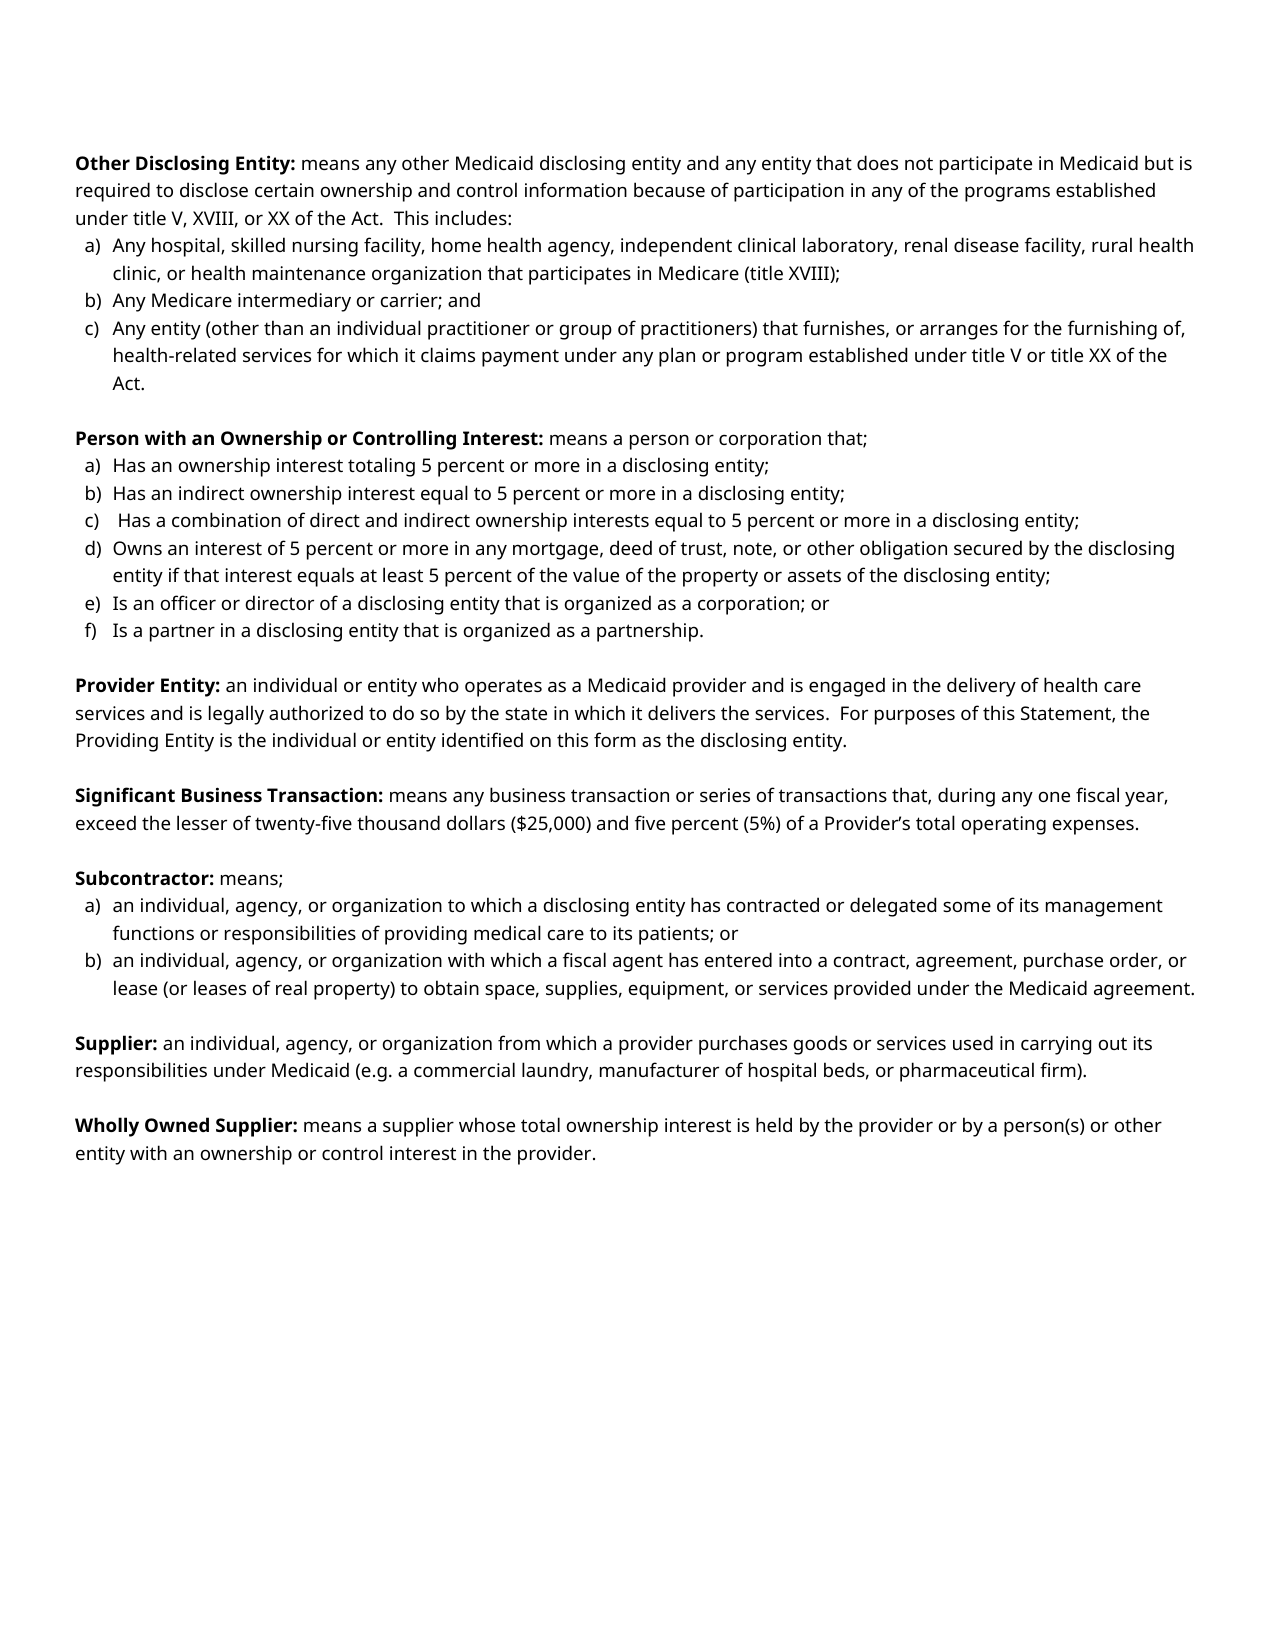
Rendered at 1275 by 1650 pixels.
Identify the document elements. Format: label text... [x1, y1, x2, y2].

text Provider Entity: an individual or entity who operates as a Medicaid provider and is engaged in the delivery of health care services and is legally authorized to do so by the state in which it delivers the services. For purposes of this Statement, the Providing Entity is the individual or entity identified on this form as the disclosing entity. [75, 672, 1200, 753]
list Is an officer or director of a disclosing entity that is organized as a corporation; or [84, 590, 1200, 616]
list Is a partner in a disclosing entity that is organized as a partnership. [84, 617, 1200, 643]
list Has an indirect ownership interest equal to 5 percent or more in a disclosing entity; [84, 480, 1200, 506]
list Any entity (other than an individual practitioner or group of practitioners) that furnishes, or arranges for the furnishing of, health-related services for which it claims payment under any plan or program established under title V or title XX of the Act. [84, 315, 1200, 396]
text Subcontractor: means; [75, 865, 1200, 891]
text Supplier: an individual, agency, or organization from which a provider purchases goods or services used in carrying out its responsibilities under Medicaid (e.g. a commercial laundry, manufacturer of hospital beds, or pharmaceutical firm). [75, 1030, 1200, 1083]
text Significant Business Transaction: means any business transaction or series of transactions that, during any one fiscal year, exceed the lesser of twenty-five thousand dollars ($25,000) and five percent (5%) of a Provider’s total operating expenses. [75, 782, 1200, 836]
text Person with an Ownership or Controlling Interest: means a person or corporation that; [75, 425, 1200, 451]
list Owns an interest of 5 percent or more in any mortgage, deed of trust, note, or other obligation secured by the disclosing entity if that interest equals at least 5 percent of the value of the property or assets of the disclosing entity; [84, 535, 1200, 588]
text b) an individual, agency, or organization with which a fiscal agent has entered into a contract, agreement, purchase order, or lease (or leases of real property) to obtain space, supplies, equipment, or services provided under the Medicaid agreement. [84, 947, 1200, 1001]
list Has a combination of direct and indirect ownership interests equal to 5 percent or more in a disclosing entity; [84, 507, 1200, 533]
text Other Disclosing Entity: means any other Medicaid disclosing entity and any entity that does not participate in Medicaid but is required to disclose certain ownership and control information because of participation in any of the programs established under title V, XVIII, or XX of the Act. This includes: [75, 150, 1200, 231]
list Has an ownership interest totaling 5 percent or more in a disclosing entity; [84, 452, 1200, 478]
list Any Medicare intermediary or carrier; and [84, 287, 1200, 313]
text Wholly Owned Supplier: means a supplier whose total ownership interest is held by the provider or by a person(s) or other entity with an ownership or control interest in the provider. [75, 1112, 1200, 1166]
text a) an individual, agency, or organization to which a disclosing entity has contracted or delegated some of its management functions or responsibilities of providing medical care to its patients; or [84, 892, 1200, 946]
list Any hospital, skilled nursing facility, home health agency, independent clinical laboratory, renal disease facility, rural health clinic, or health maintenance organization that participates in Medicare (title XVIII); [84, 232, 1200, 286]
